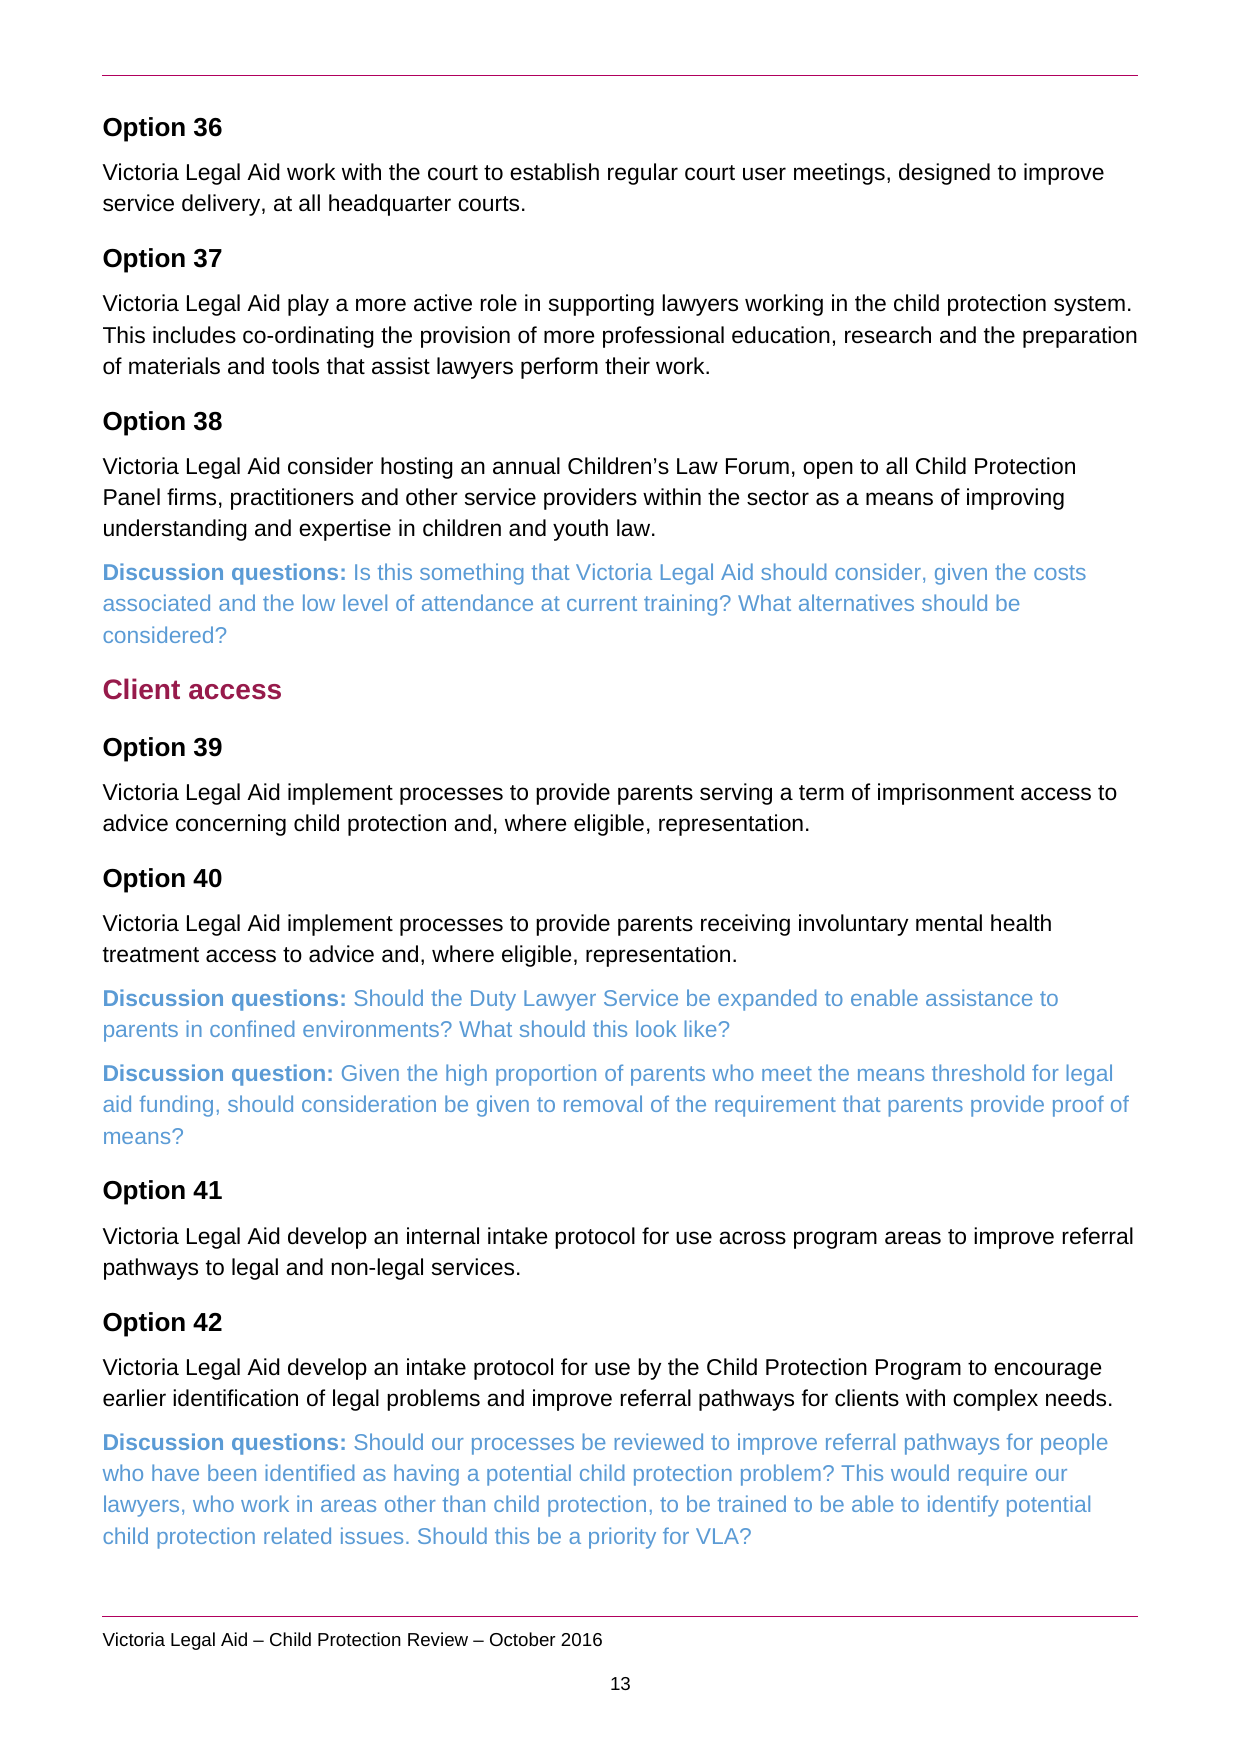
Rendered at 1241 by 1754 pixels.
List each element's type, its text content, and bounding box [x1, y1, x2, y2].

text Victoria Legal Aid work with the court to establish regular court user meetings, designed to improve service delivery, at all headquarter courts. [102, 154, 1138, 217]
text Discussion questions: Is this something that Victoria Legal Aid should consider, given the costs associated and the low level of attendance at current training? What alternatives should be considered? [102, 554, 1138, 648]
text Victoria Legal Aid implement processes to provide parents receiving involuntary mental health treatment access to advice and, where eligible, representation. [102, 905, 1138, 968]
text Victoria Legal Aid develop an intake protocol for use by the Child Protection Program to encourage earlier identification of legal problems and improve referral pathways for clients with complex needs. [102, 1349, 1138, 1412]
subtitle Option 37 [102, 242, 1138, 273]
text Victoria Legal Aid implement processes to provide parents serving a term of imprisonment access to advice concerning child protection and, where eligible, representation. [102, 774, 1138, 837]
text Victoria Legal Aid consider hosting an annual Children’s Law Forum, open to all Child Protection Panel firms, practitioners and other service providers within the sector as a means of improving understanding and expertise in children and youth law. [102, 448, 1138, 542]
subtitle Client access [102, 673, 1138, 705]
subtitle Option 41 [102, 1174, 1138, 1205]
text Discussion questions: Should our processes be reviewed to improve referral pathways for people who have been identified as having a potential child protection problem? This would require our lawyers, who work in areas other than child protection, to be trained to be able to identify potential child protection related issues. Should this be a priority for VLA? [102, 1424, 1138, 1549]
subtitle Option 36 [102, 110, 1138, 142]
subtitle Option 40 [102, 862, 1138, 893]
subtitle Option 39 [102, 730, 1138, 762]
text Victoria Legal Aid develop an internal intake protocol for use across program areas to improve referral pathways to legal and non-legal services. [102, 1218, 1138, 1280]
subtitle Option 38 [102, 404, 1138, 435]
text Discussion questions: Should the Duty Lawyer Service be expanded to enable assistance to parents in confined environments? What should this look like? [102, 980, 1138, 1043]
text Discussion question: Given the high proportion of parents who meet the means threshold for legal aid funding, should consideration be given to removal of the requirement that parents provide proof of means? [102, 1055, 1138, 1149]
subtitle Option 42 [102, 1305, 1138, 1337]
text Victoria Legal Aid play a more active role in supporting lawyers working in the child protection system. This includes co-ordinating the provision of more professional education, research and the preparation of materials and tools that assist lawyers perform their work. [102, 285, 1138, 379]
